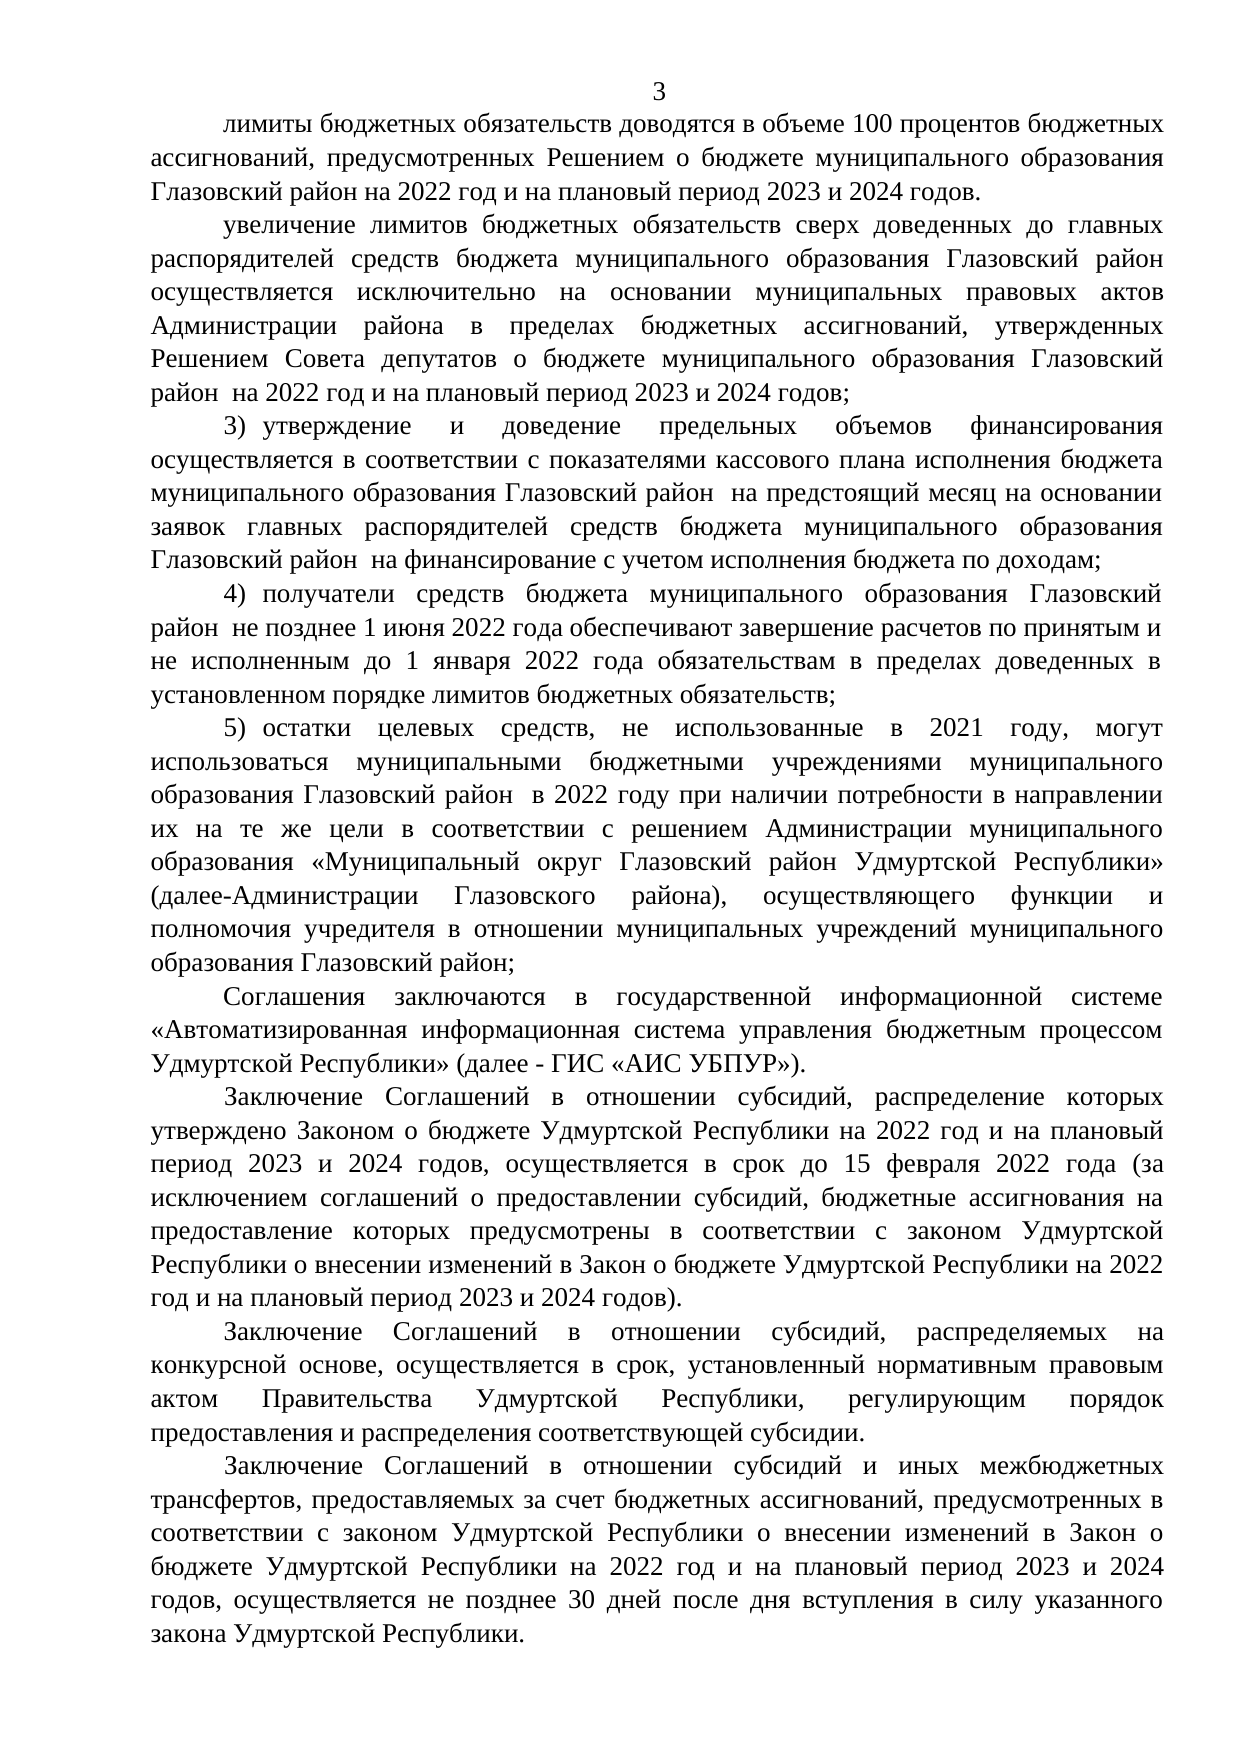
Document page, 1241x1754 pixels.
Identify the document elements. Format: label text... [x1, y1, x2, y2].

text Заключение Соглашений в отношении субсидий и иных межбюджетных трансфертов, предоставляемых за счет бюджетных ассигнований, предусмотренных в соответствии с законом Удмуртской Республики о внесении изменений в Закон о бюджете Удмуртской Республики на 2022 год и на плановый период 2023 и 2024 годов, осуществляется не позднее 30 дней после дня вступления в силу указанного закона Удмуртской Республики. [150, 1448, 1165, 1649]
text Соглашения заключаются в государственной информационной системе «Автоматизированная информационная система управления бюджетным процессом Удмуртской Республики» (далее - ГИС «АИС УБПУР»). [150, 978, 1163, 1079]
list утверждение и доведение предельных объемов финансирования осуществляется в соответствии с показателями кассового плана исполнения бюджета муниципального образования Глазовский район на предстоящий месяц на основании заявок главных распорядителей средств бюджета муниципального образования Глазовский район на финансирование с учетом исполнения бюджета по доходам; [150, 408, 1164, 576]
text увеличение лимитов бюджетных обязательств сверх доведенных до главных распорядителей средств бюджета муниципального образования Глазовский район осуществляется исключительно на основании муниципальных правовых актов Администрации района в пределах бюджетных ассигнований, утвержденных Решением Совета депутатов о бюджете муниципального образования Глазовский район на 2022 год и на плановый период 2023 и 2024 годов; [150, 207, 1165, 408]
text Заключение Соглашений в отношении субсидий, распределение которых утверждено Законом о бюджете Удмуртской Республики на 2022 год и на плановый период 2023 и 2024 годов, осуществляется в срок до 15 февраля 2022 года (за исключением соглашений о предоставлении субсидий, бюджетные ассигнования на предоставление которых предусмотрены в соответствии с законом Удмуртской Республики о внесении изменений в Закон о бюджете Удмуртской Республики на 2022 год и на плановый период 2023 и 2024 годов). [150, 1079, 1165, 1314]
list получатели средств бюджета муниципального образования Глазовский район не позднее 1 июня 2022 года обеспечивают завершение расчетов по принятым и не исполненным до 1 января 2022 года обязательствам в пределах доведенных в установленном порядке лимитов бюджетных обязательств; [150, 576, 1163, 710]
list остатки целевых средств, не использованные в 2021 году, могут использоваться муниципальными бюджетными учреждениями муниципального образования Глазовский район в 2022 году при наличии потребности в направлении их на те же цели в соответствии с решением Администрации муниципального образования «Муниципальный округ Глазовский район Удмуртской Республики» (далее-Администрации Глазовского района), осуществляющего функции и полномочия учредителя в отношении муниципальных учреждений муниципального образования Глазовский район; [150, 710, 1164, 978]
text лимиты бюджетных обязательств доводятся в объеме 100 процентов бюджетных ассигнований, предусмотренных Решением о бюджете муниципального образования Глазовский район на 2022 год и на плановый период 2023 и 2024 годов. [150, 106, 1165, 207]
text Заключение Соглашений в отношении субсидий, распределяемых на конкурсной основе, осуществляется в срок, установленный нормативным правовым актом Правительства Удмуртской Республики, регулирующим порядок предоставления и распределения соответствующей субсидии. [150, 1314, 1165, 1448]
